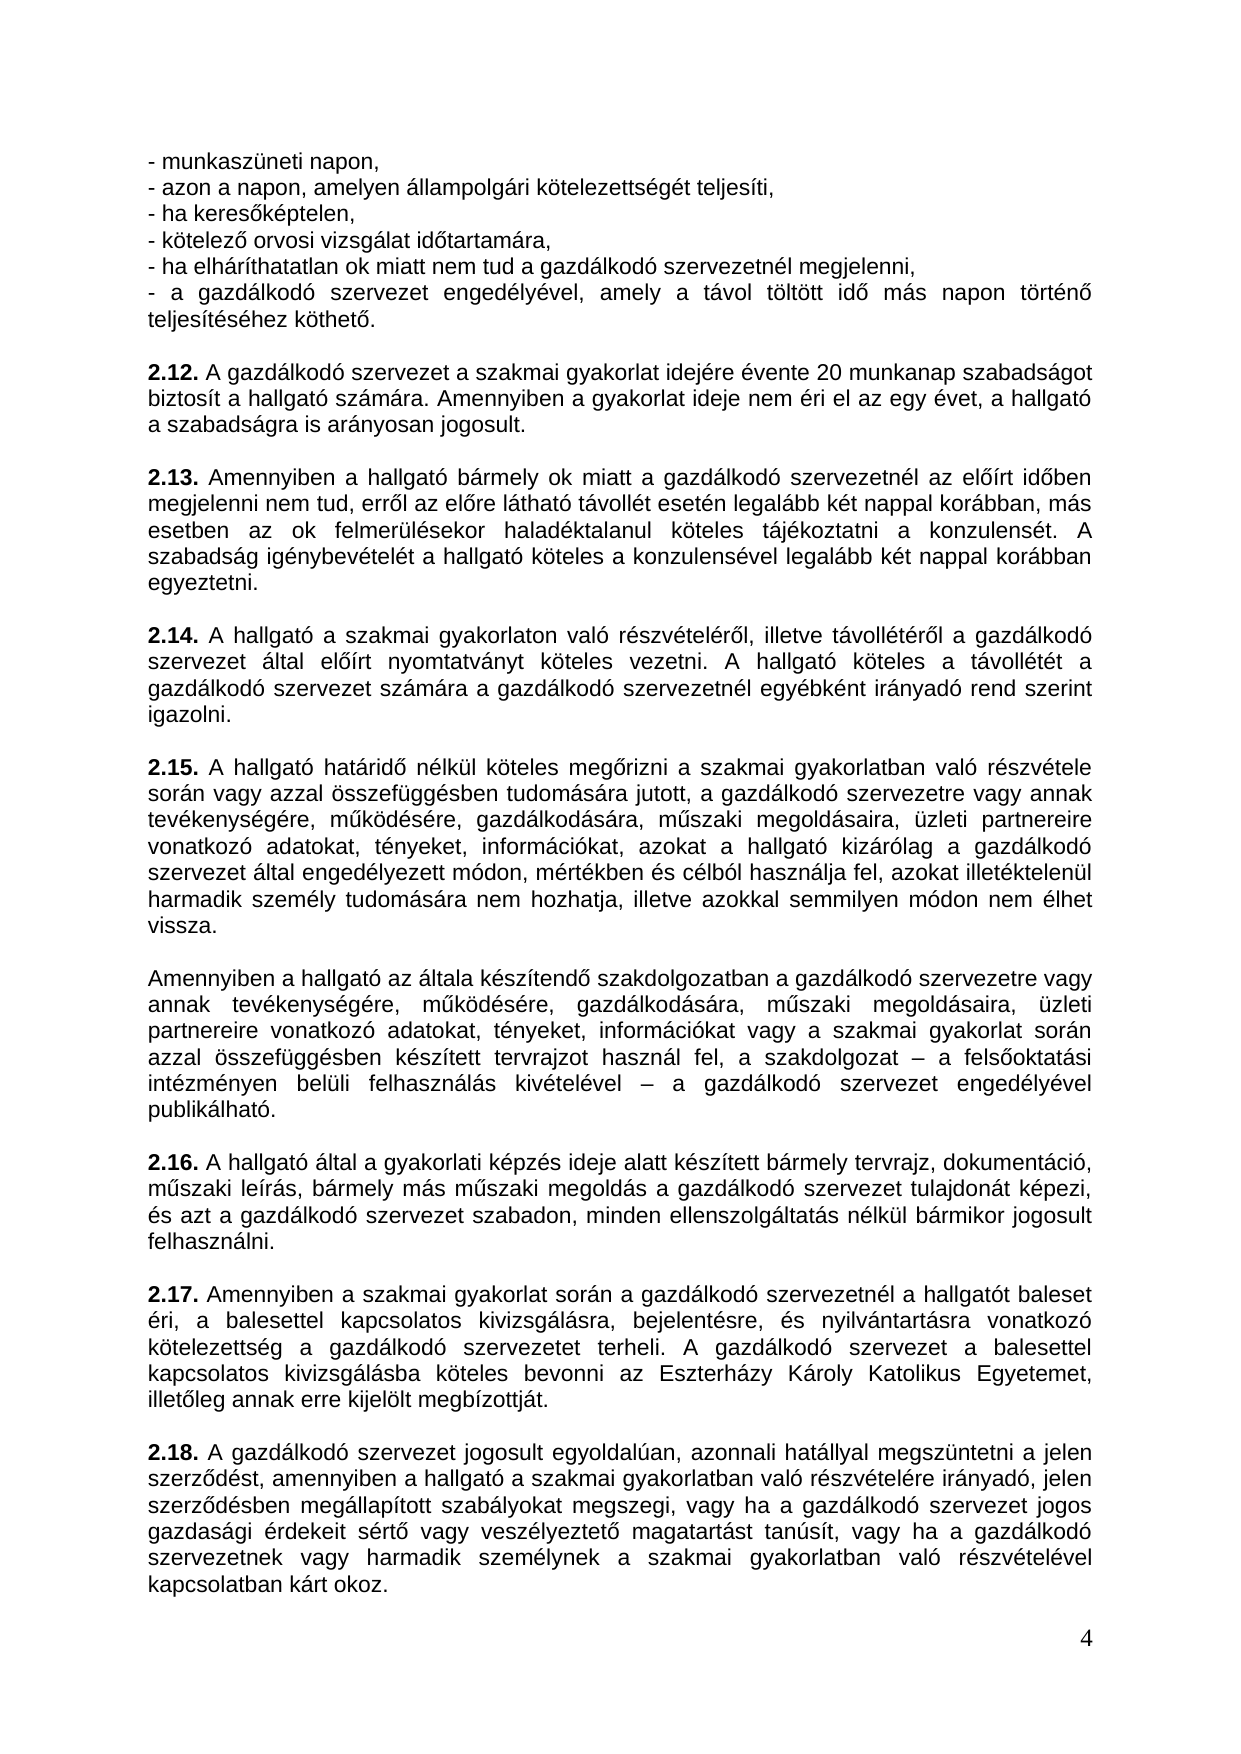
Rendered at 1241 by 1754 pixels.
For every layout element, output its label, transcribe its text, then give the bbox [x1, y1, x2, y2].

text - a gazdálkodó szervezet engedélyével, amely a távol töltött idő más napon történő teljesítéséhez köthető. [148, 279, 1093, 332]
text Amennyiben a hallgató az általa készítendő szakdolgozatban a gazdálkodó szervezetre vagy annak tevékenységére, működésére, gazdálkodására, műszaki megoldásaira, üzleti partnereire vonatkozó adatokat, tényeket, információkat vagy a szakmai gyakorlat során azzal összefüggésben készített tervrajzot használ fel, a szakdolgozat – a felsőoktatási intézményen belüli felhasználás kivételével – a gazdálkodó szervezet engedélyével publikálható. [148, 964, 1093, 1123]
text 2.12. A gazdálkodó szervezet a szakmai gyakorlat idejére évente 20 munkanap szabadságot biztosít a hallgató számára. Amennyiben a gyakorlat ideje nem éri el az egy évet, a hallgató a szabadságra is arányosan jogosult. [148, 358, 1093, 437]
text - ha elháríthatatlan ok miatt nem tud a gazdálkodó szervezetnél megjelenni, [148, 253, 1093, 279]
text 2.16. A hallgató által a gyakorlati képzés ideje alatt készített bármely tervrajz, dokumentáció, műszaki leírás, bármely más műszaki megoldás a gazdálkodó szervezet tulajdonát képezi, és azt a gazdálkodó szervezet szabadon, minden ellenszolgáltatás nélkül bármikor jogosult felhasználni. [148, 1149, 1093, 1254]
text - azon a napon, amelyen állampolgári kötelezettségét teljesíti, [148, 174, 1093, 200]
text - kötelező orvosi vizsgálat időtartamára, [148, 227, 1093, 253]
text 2.18. A gazdálkodó szervezet jogosult egyoldalúan, azonnali hatállyal megszüntetni a jelen szerződést, amennyiben a hallgató a szakmai gyakorlatban való részvételére irányadó, jelen szerződésben megállapított szabályokat megszegi, vagy ha a gazdálkodó szervezet jogos gazdasági érdekeit sértő vagy veszélyeztető magatartást tanúsít, vagy ha a gazdálkodó szervezetnek vagy harmadik személynek a szakmai gyakorlatban való részvételével kapcsolatban kárt okoz. [148, 1439, 1093, 1597]
text 2.15. A hallgató határidő nélkül köteles megőrizni a szakmai gyakorlatban való részvétele során vagy azzal összefüggésben tudomására jutott, a gazdálkodó szervezetre vagy annak tevékenységére, működésére, gazdálkodására, műszaki megoldásaira, üzleti partnereire vonatkozó adatokat, tényeket, információkat, azokat a hallgató kizárólag a gazdálkodó szervezet által engedélyezett módon, mértékben és célból használja fel, azokat illetéktelenül harmadik személy tudomására nem hozhatja, illetve azokkal semmilyen módon nem élhet vissza. [148, 754, 1093, 938]
text - ha keresőképtelen, [148, 200, 1093, 227]
text 2.17. Amennyiben a szakmai gyakorlat során a gazdálkodó szervezetnél a hallgatót baleset éri, a balesettel kapcsolatos kivizsgálásra, bejelentésre, és nyilvántartásra vonatkozó kötelezettség a gazdálkodó szervezetet terheli. A gazdálkodó szervezet a balesettel kapcsolatos kivizsgálásba köteles bevonni az Eszterházy Károly Katolikus Egyetemet, illetőleg annak erre kijelölt megbízottját. [148, 1281, 1093, 1413]
text 2.13. Amennyiben a hallgató bármely ok miatt a gazdálkodó szervezetnél az előírt időben megjelenni nem tud, erről az előre látható távollét esetén legalább két nappal korábban, más esetben az ok felmerülésekor haladéktalanul köteles tájékoztatni a konzulensét. A szabadság igénybevételét a hallgató köteles a konzulensével legalább két nappal korábban egyeztetni. [148, 464, 1093, 596]
text - munkaszüneti napon, [148, 148, 1093, 174]
text 2.14. A hallgató a szakmai gyakorlaton való részvételéről, illetve távollétéről a gazdálkodó szervezet által előírt nyomtatványt köteles vezetni. A hallgató köteles a távollétét a gazdálkodó szervezet számára a gazdálkodó szervezetnél egyébként irányadó rend szerint igazolni. [148, 622, 1093, 727]
